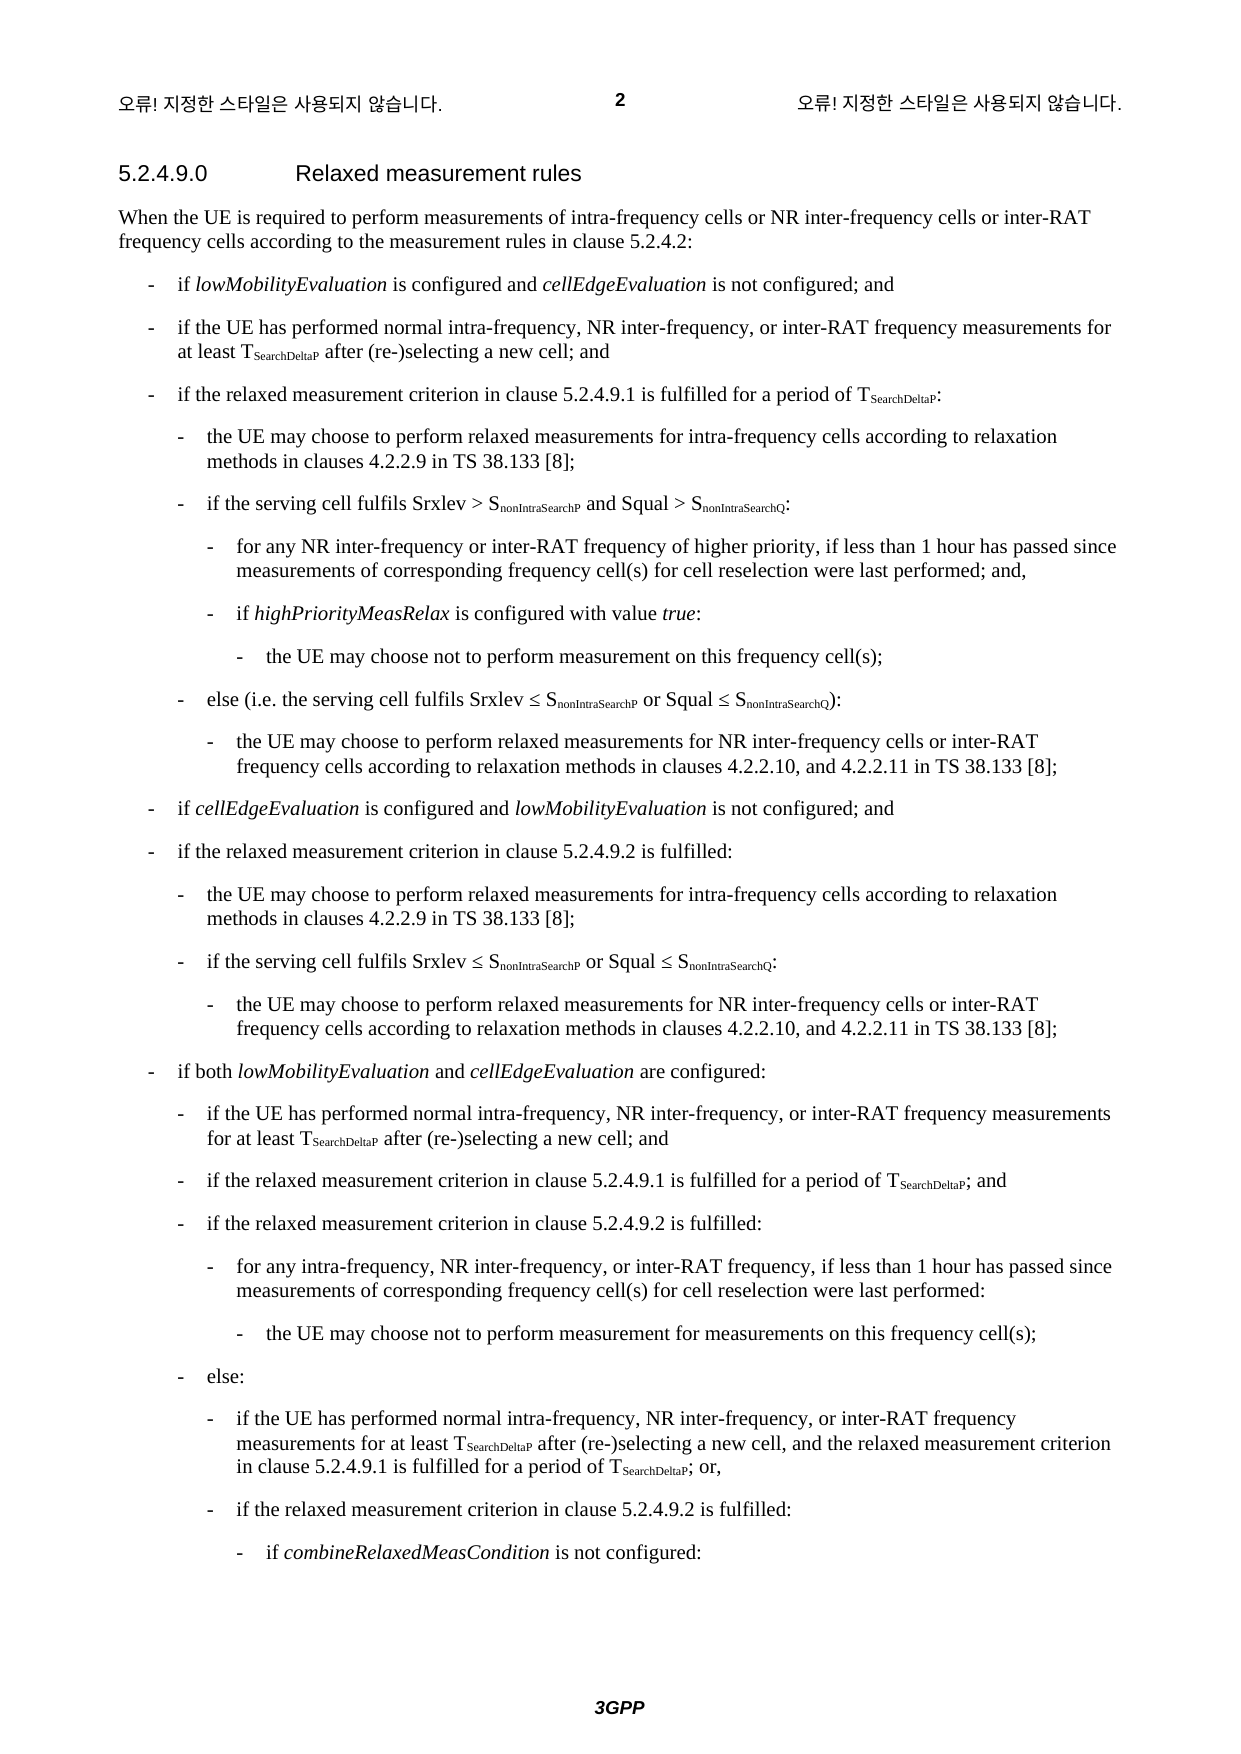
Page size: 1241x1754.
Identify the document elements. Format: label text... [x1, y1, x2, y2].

text - if highPriorityMeasRelax is configured with value true: [207, 601, 1122, 625]
text - else (i.e. the serving cell fulfils Srxlev ≤ SnonIntraSearchP or Squal ≤ SnonIntraSearchQ): [177, 687, 1122, 711]
text - if lowMobilityEvaluation is configured and cellEdgeEvaluation is not configured; and [148, 272, 1122, 296]
text - if the UE has performed normal intra-frequency, NR inter-frequency, or inter-RAT frequency measurements for at least TSearchDeltaP after (re-)selecting a new cell; and [177, 1101, 1122, 1149]
text - if the relaxed measurement criterion in clause 5.2.4.9.2 is fulfilled: [207, 1497, 1122, 1521]
text - for any NR inter-frequency or inter-RAT frequency of higher priority, if less than 1 hour has passed since measurements of corresponding frequency cell(s) for cell reselection were last performed; and, [207, 534, 1122, 582]
text - the UE may choose not to perform measurement for measurements on this frequency cell(s); [236, 1321, 1122, 1345]
text - for any intra-frequency, NR inter-frequency, or inter-RAT frequency, if less than 1 hour has passed since measurements of corresponding frequency cell(s) for cell reselection were last performed: [207, 1254, 1122, 1302]
text When the UE is required to perform measurements of intra-frequency cells or NR inter-frequency cells or inter-RAT frequency cells according to the measurement rules in clause 5.2.4.2: [118, 205, 1122, 253]
text - else: [177, 1363, 1122, 1388]
text - the UE may choose to perform relaxed measurements for NR inter-frequency cells or inter-RAT frequency cells according to relaxation methods in clauses 4.2.2.10, and 4.2.2.11 in TS 38.133 [8]; [207, 992, 1122, 1040]
text - if the UE has performed normal intra-frequency, NR inter-frequency, or inter-RAT frequency measurements for at least TSearchDeltaP after (re-)selecting a new cell; and [148, 315, 1122, 363]
text - if the relaxed measurement criterion in clause 5.2.4.9.2 is fulfilled: [148, 839, 1122, 863]
text - the UE may choose not to perform measurement on this frequency cell(s); [236, 644, 1122, 668]
text - if the relaxed measurement criterion in clause 5.2.4.9.2 is fulfilled: [177, 1211, 1122, 1235]
text - if the serving cell fulfils Srxlev ≤ SnonIntraSearchP or Squal ≤ SnonIntraSearchQ: [177, 949, 1122, 973]
text - if the UE has performed normal intra-frequency, NR inter-frequency, or inter-RAT frequency measurements for at least TSearchDeltaP after (re-)selecting a new cell, and the relaxed measurement criterion in clause 5.2.4.9.1 is fulfilled for a period of TSearchDeltaP; or, [207, 1406, 1122, 1478]
text - the UE may choose to perform relaxed measurements for intra-frequency cells according to relaxation methods in clauses 4.2.2.9 in TS 38.133 [8]; [177, 424, 1122, 473]
text - if cellEdgeEvaluation is configured and lowMobilityEvaluation is not configured; and [148, 796, 1122, 820]
subtitle 5.2.4.9.0 Relaxed measurement rules [118, 160, 1122, 186]
text - if the relaxed measurement criterion in clause 5.2.4.9.1 is fulfilled for a period of TSearchDeltaP: [148, 382, 1122, 406]
text - if both lowMobilityEvaluation and cellEdgeEvaluation are configured: [148, 1058, 1122, 1083]
text - if the serving cell fulfils Srxlev > SnonIntraSearchP and Squal > SnonIntraSearchQ: [177, 491, 1122, 515]
text - if the relaxed measurement criterion in clause 5.2.4.9.1 is fulfilled for a period of TSearchDeltaP; and [177, 1168, 1122, 1192]
text - if combineRelaxedMeasCondition is not configured: [236, 1540, 1122, 1564]
text - the UE may choose to perform relaxed measurements for NR inter-frequency cells or inter-RAT frequency cells according to relaxation methods in clauses 4.2.2.10, and 4.2.2.11 in TS 38.133 [8]; [207, 729, 1122, 778]
text - the UE may choose to perform relaxed measurements for intra-frequency cells according to relaxation methods in clauses 4.2.2.9 in TS 38.133 [8]; [177, 882, 1122, 930]
